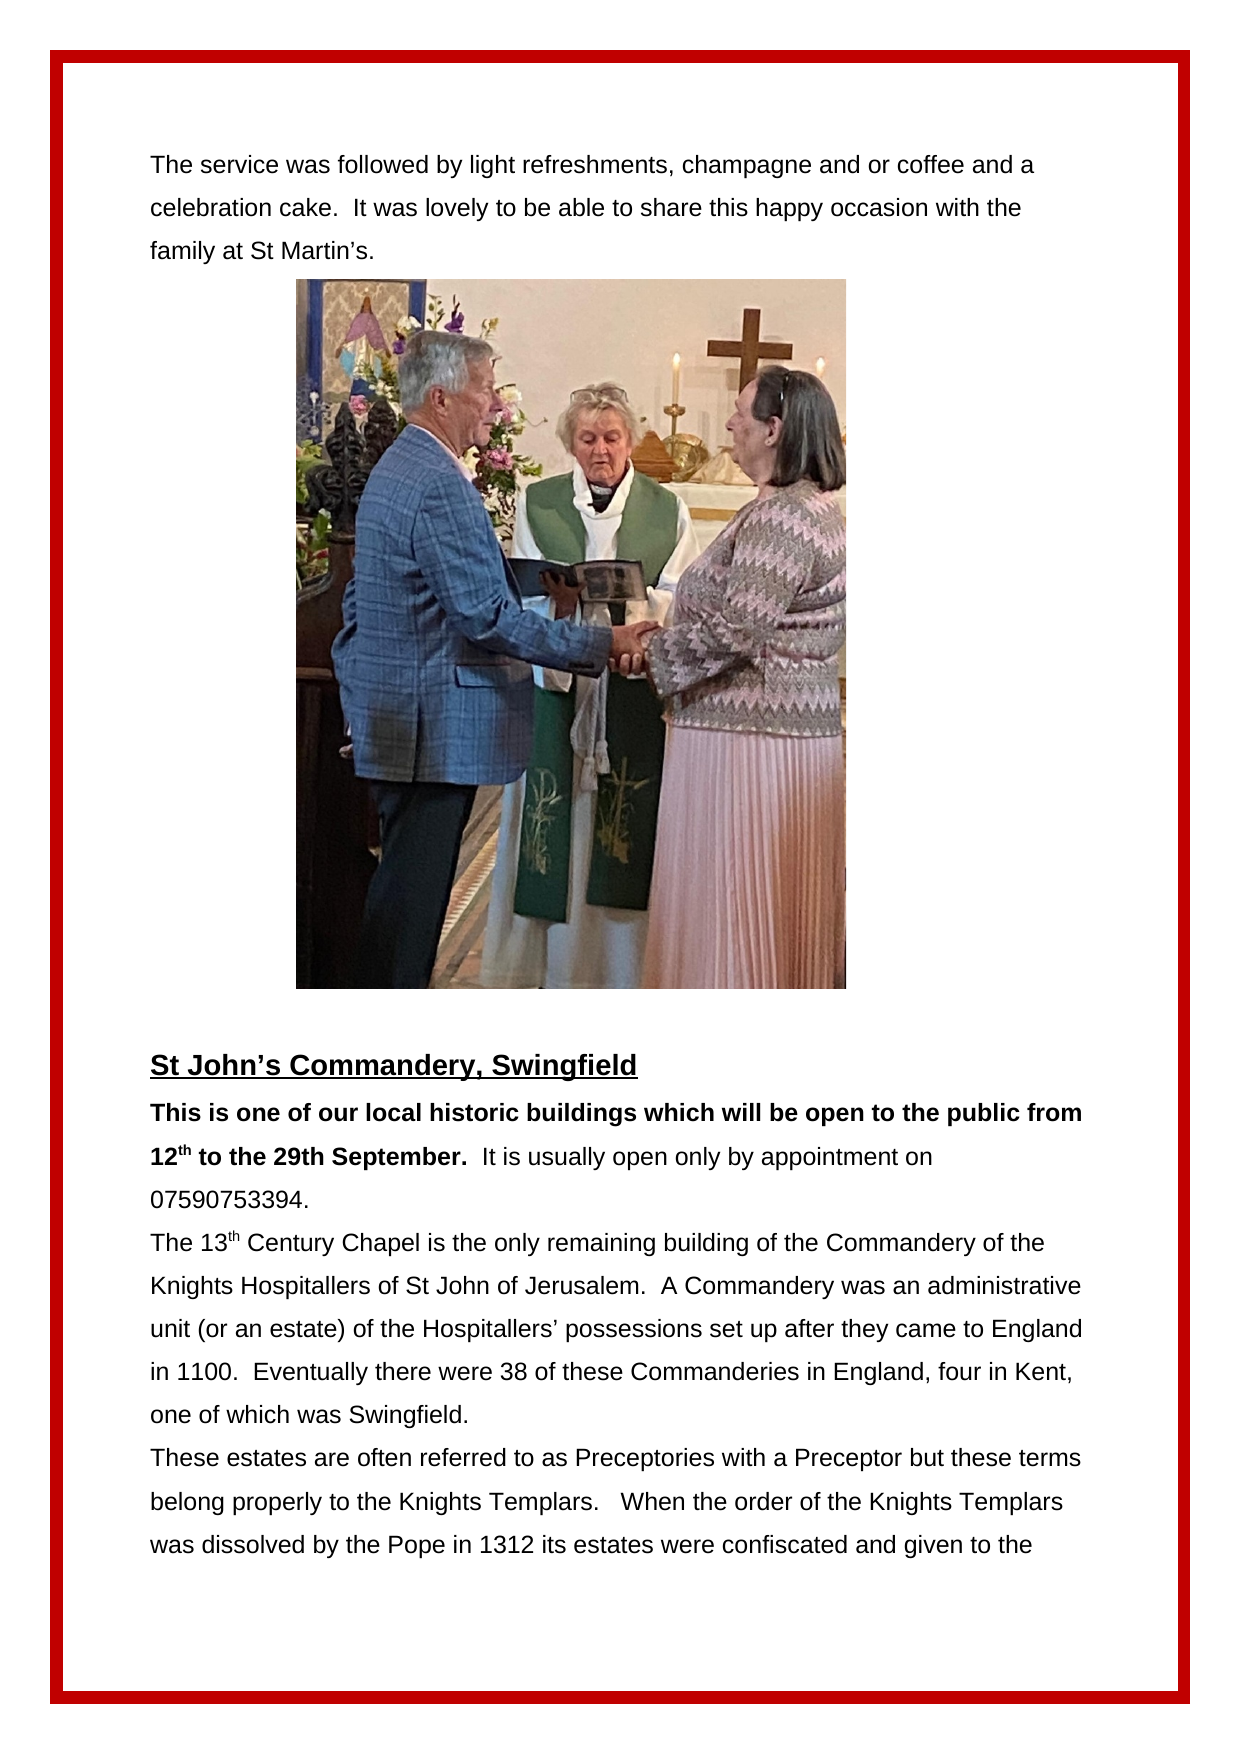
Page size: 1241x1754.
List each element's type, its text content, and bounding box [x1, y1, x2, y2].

text St John’s Commandery, Swingfield [150, 1048, 1090, 1082]
text The 13th Century Chapel is the only remaining building of the Commandery of the Knights Hospitallers of St John of Jerusalem. A Commandery was an administrative unit (or an estate) of the Hospitallers’ possessions set up after they came to England in 1100. Eventually there were 38 of these Commanderies in England, four in Kent, one of which was Swingfield. [150, 1228, 1090, 1429]
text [150, 1443, 1090, 1558]
picture [296, 279, 847, 989]
text This is one of our local historic buildings which will be open to the public from 12th to the 29th September. It is usually open only by appointment on 07590753394. [150, 1098, 1090, 1213]
text The service was followed by light refreshments, champagne and or coffee and a celebration cake. It was lovely to be able to share this happy occasion with the family at St Martin’s. [150, 150, 1090, 265]
